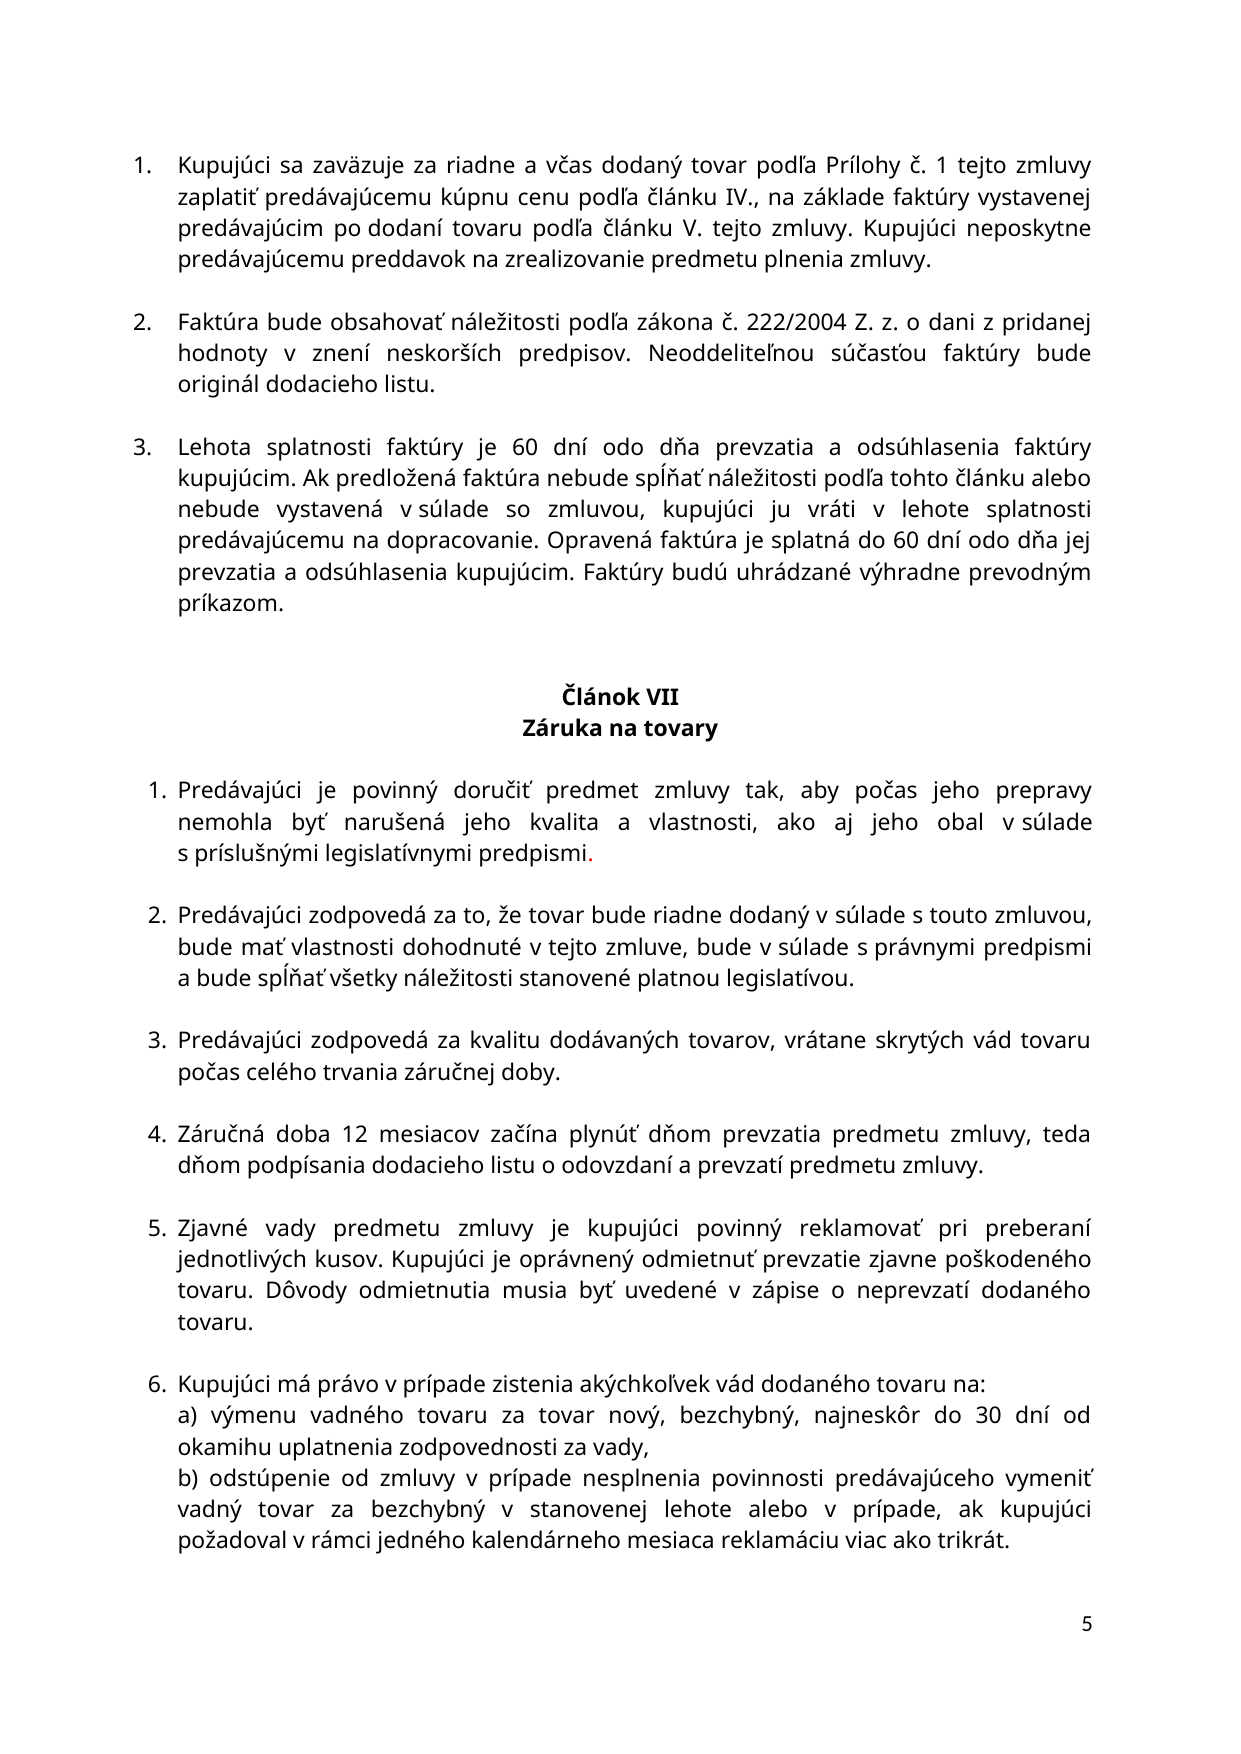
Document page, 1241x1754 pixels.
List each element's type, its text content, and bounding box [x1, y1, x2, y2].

list Záručná doba 12 mesiacov začína plynúť dňom prevzatia predmetu zmluvy, teda dňom podpísania dodacieho listu o odovzdaní a prevzatí predmetu zmluvy. [148, 1118, 1092, 1181]
list Faktúra bude obsahovať náležitosti podľa zákona č. 222/2004 Z. z. o dani z pridanej hodnoty v znení neskorších predpisov. Neoddeliteľnou súčasťou faktúry bude originál dodacieho listu. [133, 306, 1092, 399]
list Predávajúci zodpovedá za kvalitu dodávaných tovarov, vrátane skrytých vád tovaru počas celého trvania záručnej doby. [148, 1024, 1092, 1087]
list Kupujúci sa zaväzuje za riadne a včas dodaný tovar podľa Prílohy č. 1 tejto zmluvy zaplatiť predávajúcemu kúpnu cenu podľa článku IV., na základe faktúry vystavenej predávajúcim po dodaní tovaru podľa článku V. tejto zmluvy. Kupujúci neposkytne predávajúcemu preddavok na zrealizovanie predmetu plnenia zmluvy. [133, 149, 1092, 274]
list Lehota splatnosti faktúry je 60 dní odo dňa prevzatia a odsúhlasenia faktúry kupujúcim. Ak predložená faktúra nebude spĺňať náležitosti podľa tohto článku alebo nebude vystavená v súlade so zmluvou, kupujúci ju vráti v lehote splatnosti predávajúcemu na dopracovanie. Opravená faktúra je splatná do 60 dní odo dňa jej prevzatia a odsúhlasenia kupujúcim. Faktúry budú uhrádzané výhradne prevodným príkazom. [133, 431, 1092, 618]
list Kupujúci má právo v prípade zistenia akýchkoľvek vád dodaného tovaru na: [148, 1368, 1092, 1399]
text Záruka na tovary [148, 712, 1092, 743]
text Článok VII [148, 681, 1092, 712]
list Zjavné vady predmetu zmluvy je kupujúci povinný reklamovať pri preberaní jednotlivých kusov. Kupujúci je oprávnený odmietnuť prevzatie zjavne poškodeného tovaru. Dôvody odmietnutia musia byť uvedené v zápise o neprevzatí dodaného tovaru. [148, 1212, 1092, 1337]
text b) odstúpenie od zmluvy v prípade nesplnenia povinnosti predávajúceho vymeniť vadný tovar za bezchybný v stanovenej lehote alebo v prípade, ak kupujúci požadoval v rámci jedného kalendárneho mesiaca reklamáciu viac ako trikrát. [177, 1462, 1092, 1556]
list Predávajúci zodpovedá za to, že tovar bude riadne dodaný v súlade s touto zmluvou, bude mať vlastnosti dohodnuté v tejto zmluve, bude v súlade s právnymi predpismi a bude spĺňať všetky náležitosti stanovené platnou legislatívou. [148, 899, 1092, 993]
text a) výmenu vadného tovaru za tovar nový, bezchybný, najneskôr do 30 dní od okamihu uplatnenia zodpovednosti za vady, [177, 1399, 1092, 1462]
list Predávajúci je povinný doručiť predmet zmluvy tak, aby počas jeho prepravy nemohla byť narušená jeho kvalita a vlastnosti, ako aj jeho obal v súlade s príslušnými legislatívnymi predpismi. [148, 774, 1092, 868]
